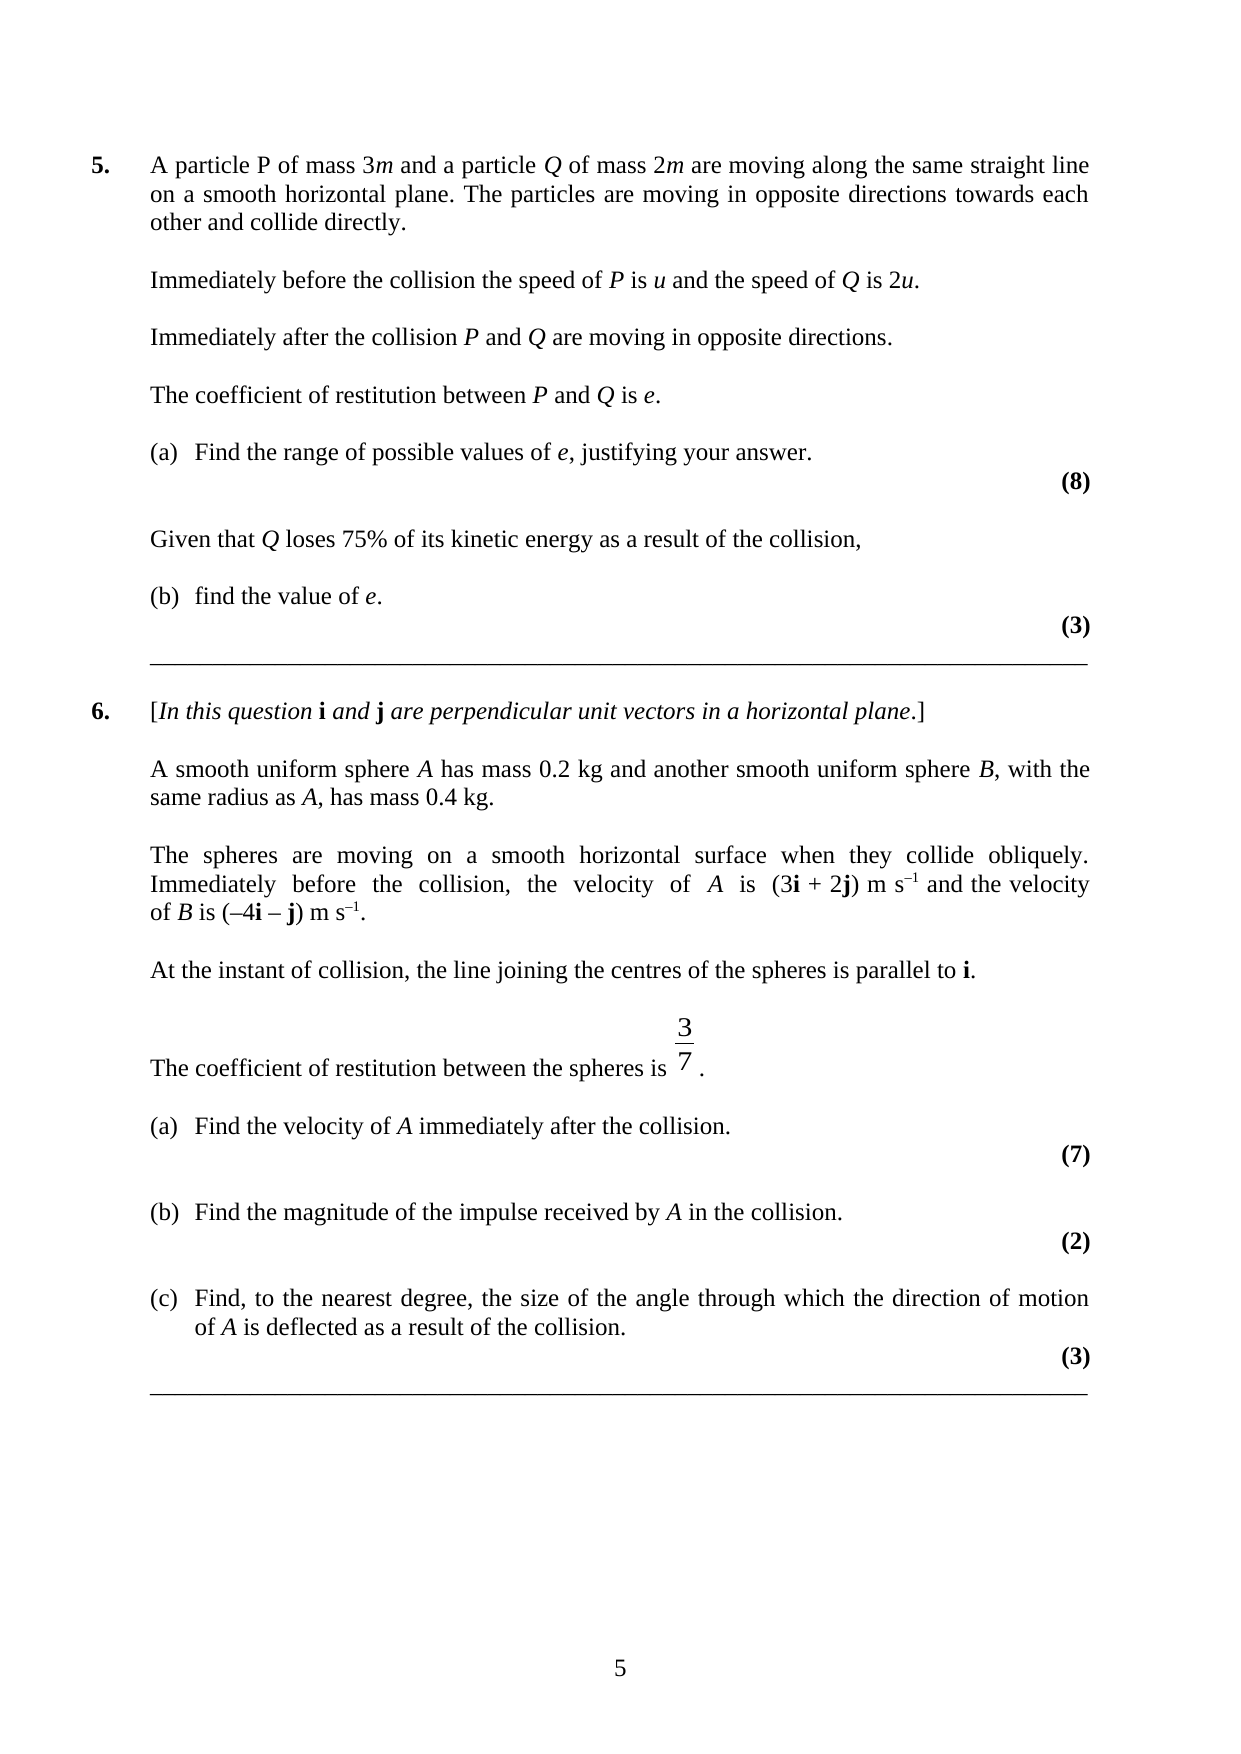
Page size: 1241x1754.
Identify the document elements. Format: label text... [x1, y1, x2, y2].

text (3) [150, 610, 1090, 639]
text The spheres are moving on a smooth horizontal surface when they collide obliquely. Immediately before the collision, the velocity of A is (3i + 2j) m s–1 and the velocity of B is (–4i – j) m s–1. [150, 840, 1090, 926]
text 6. [In this question i and j are perpendicular unit vectors in a horizontal plane.] [91, 696, 1090, 725]
text (3) [150, 1341, 1090, 1369]
text 5. A particle P of mass 3m and a particle Q of mass 2m are moving along the same straight line on a smooth horizontal plane. The particles are moving in opposite directions towards each other and collide directly. [91, 150, 1090, 236]
text (8) [150, 466, 1090, 495]
text Given that Q loses 75% of its kinetic energy as a result of the collision, [150, 524, 1090, 552]
text (7) [150, 1139, 1090, 1168]
text The coefficient of restitution between P and Q is e. [150, 380, 1090, 409]
text Immediately before the collision the speed of P is u and the speed of Q is 2u. [150, 265, 1090, 294]
text ___________________________________________________________________________ [150, 1369, 1090, 1398]
text At the instant of collision, the line joining the centres of the spheres is parallel to i. [150, 955, 1090, 984]
text (2) [150, 1226, 1090, 1254]
text Immediately after the collision P and Q are moving in opposite directions. [150, 322, 1090, 351]
text A smooth uniform sphere A has mass 0.2 kg and another smooth uniform sphere B, with the same radius as A, has mass 0.4 kg. [150, 754, 1090, 811]
text (a) Find the velocity of A immediately after the collision. [150, 1111, 1090, 1139]
text (c) Find, to the nearest degree, the size of the angle through which the direction of motion of A is deflected as a result of the collision. [150, 1283, 1090, 1341]
text The coefficient of restitution between the spheres is . [150, 1012, 1090, 1082]
text ___________________________________________________________________________ [150, 639, 1090, 667]
text (b) Find the magnitude of the impulse received by A in the collision. [150, 1197, 1090, 1226]
text (b) find the value of e. [150, 581, 1090, 610]
text (a) Find the range of possible values of e, justifying your answer. [150, 437, 1090, 466]
